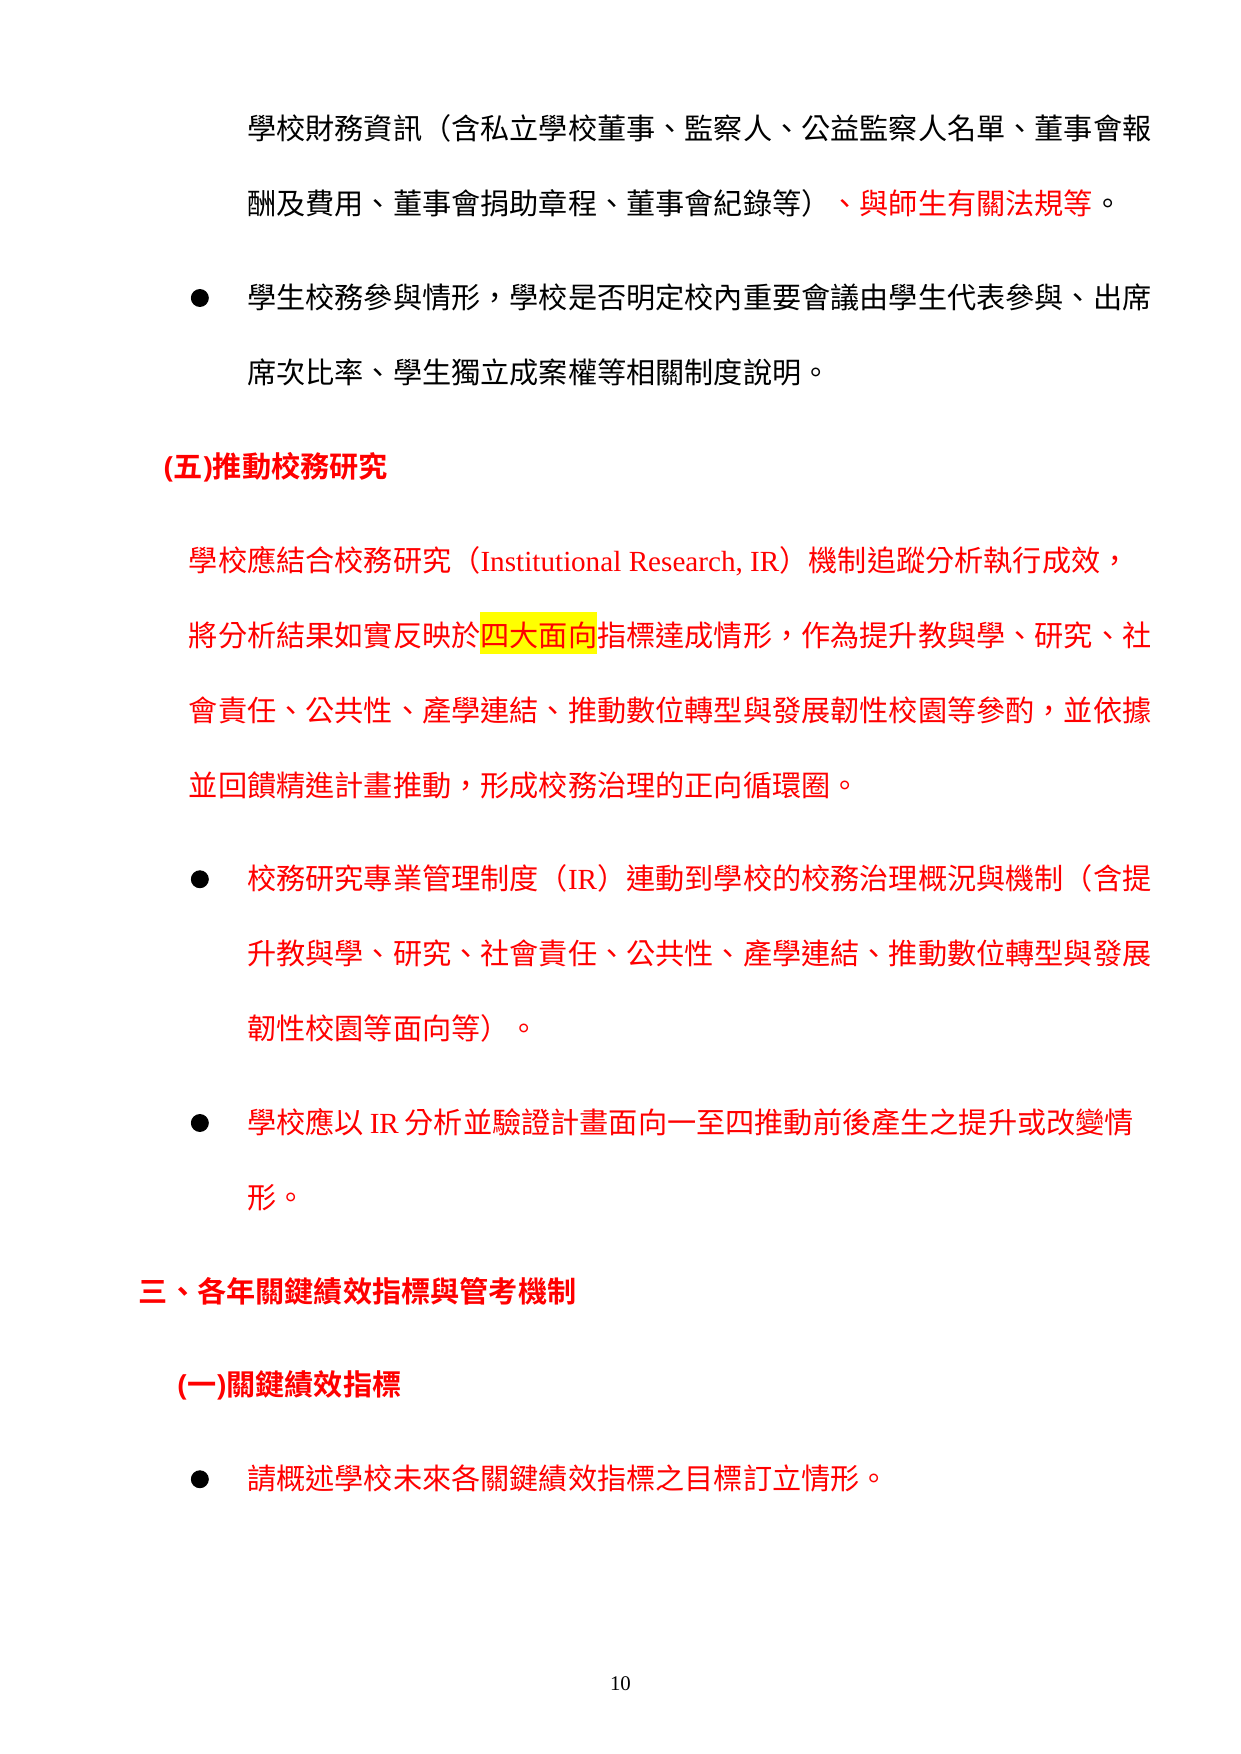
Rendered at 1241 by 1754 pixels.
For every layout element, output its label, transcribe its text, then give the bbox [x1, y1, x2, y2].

list 校務研究專業管理制度（IR）連動到學校的校務治理概況與機制（含提升教與學、研究、社會責任、公共性、產學連結、推動數位轉型與發展韌性校園等面向等）。 [189, 839, 1152, 1064]
list 學校應以IR分析並驗證計畫面向一至四推動前後產生之提升或改變情形。 [189, 1083, 1152, 1233]
list 關鍵績效指標 [177, 1346, 1152, 1421]
text 學校應結合校務研究（Institutional Research, IR）機制追蹤分析執行成效，將分析結果如實反映於四大面向指標達成情形，作為提升教與學、研究、社會責任、公共性、產學連結、推動數位轉型與發展韌性校園等參酌，並依據並回饋精進計畫推動，形成校務治理的正向循環圈。 [189, 521, 1152, 821]
list 各年關鍵績效指標與管考機制 [139, 1252, 1152, 1327]
list 請概述學校未來各關鍵績效指標之目標訂立情形。 [189, 1439, 1152, 1514]
list 學生校務參與情形，學校是否明定校內重要會議由學生代表參與、出席席次比率、學生獨立成案權等相關制度說明。 [189, 258, 1152, 408]
list 推動校務研究 [164, 427, 1152, 502]
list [189, 89, 1152, 239]
